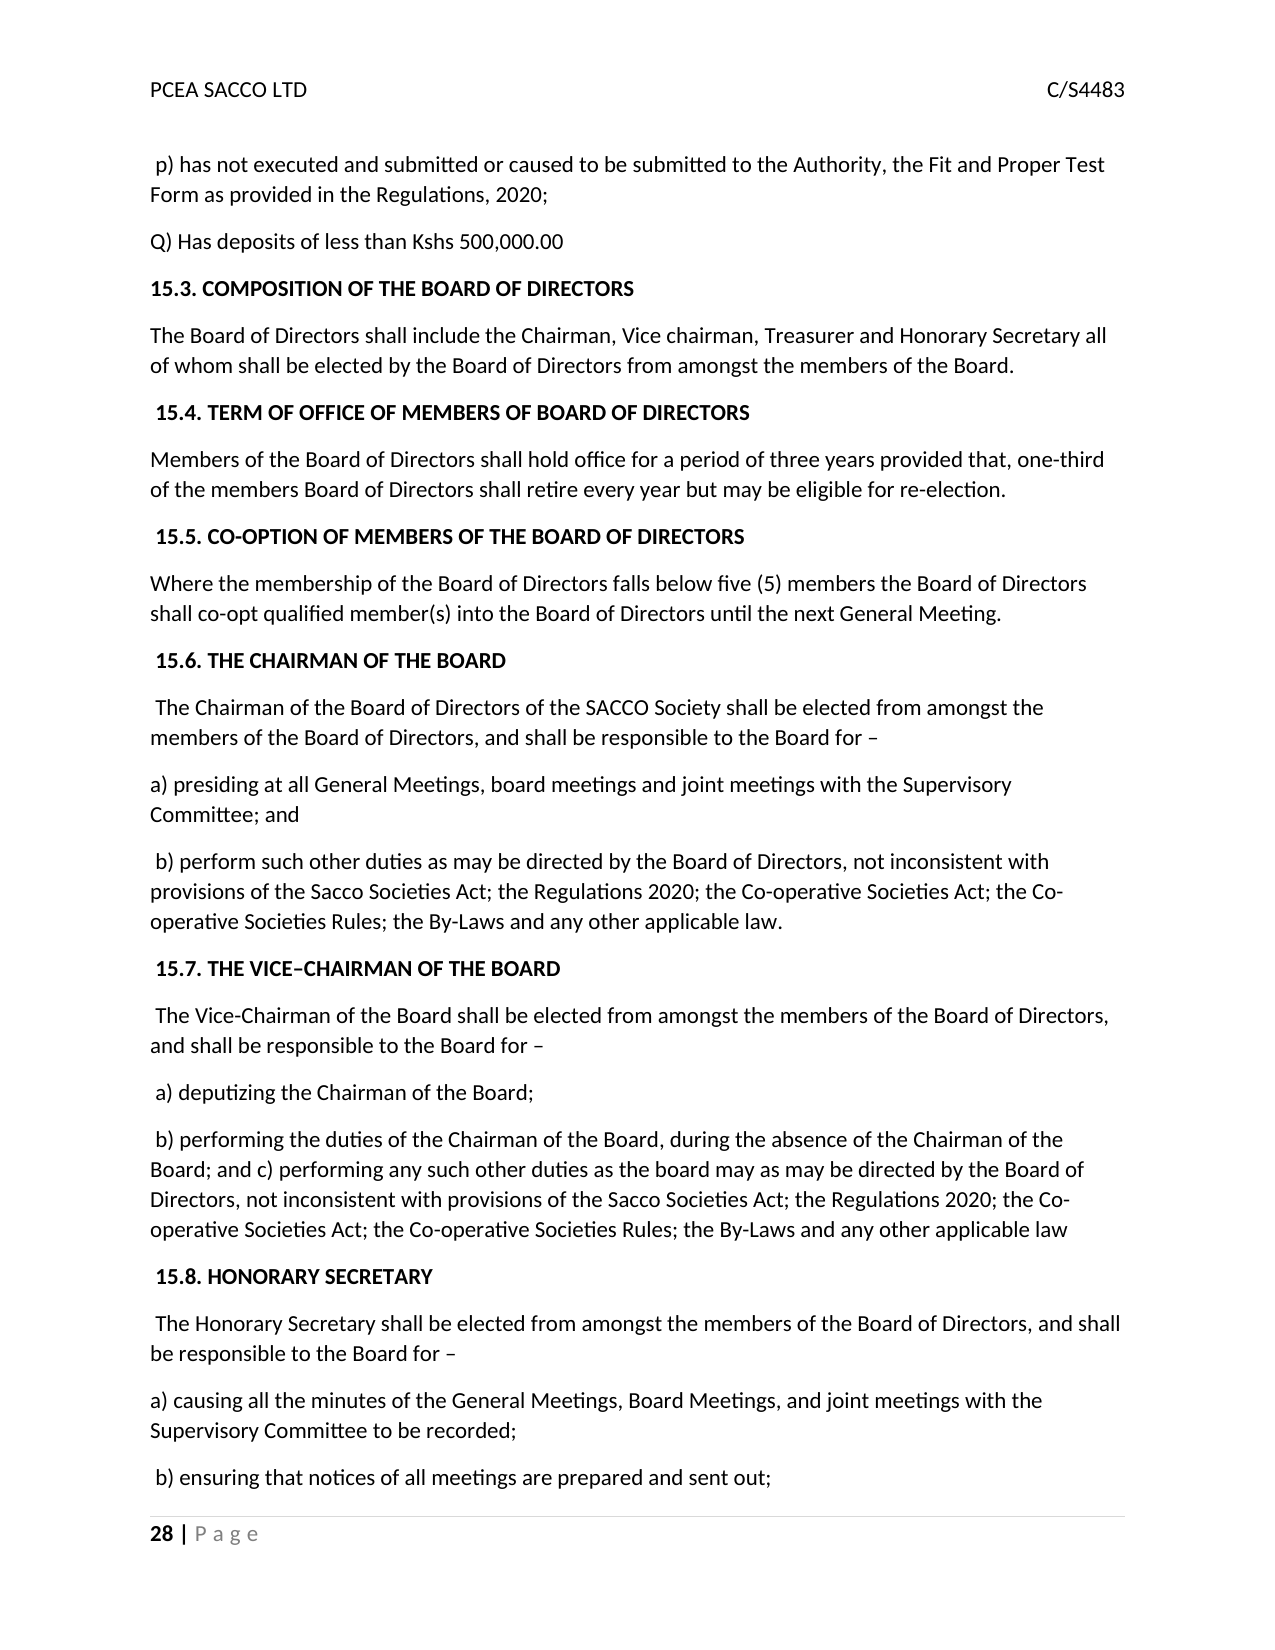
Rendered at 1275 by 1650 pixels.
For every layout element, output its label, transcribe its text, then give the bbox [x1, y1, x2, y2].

text a) causing all the minutes of the General Meetings, Board Meetings, and joint meetings with the Supervisory Committee to be recorded; [150, 1386, 1125, 1445]
text 15.6. THE CHAIRMAN OF THE BOARD [150, 646, 1125, 674]
text p) has not executed and submitted or caused to be submitted to the Authority, the Fit and Proper Test Form as provided in the Regulations, 2020; [150, 150, 1125, 208]
text The Board of Directors shall include the Chairman, Vice chairman, Treasurer and Honorary Secretary all of whom shall be elected by the Board of Directors from amongst the members of the Board. [150, 321, 1125, 379]
text Members of the Board of Directors shall hold office for a period of three years provided that, one-third of the members Board of Directors shall retire every year but may be eligible for re-election. [150, 445, 1125, 503]
text b) perform such other duties as may be directed by the Board of Directors, not inconsistent with provisions of the Sacco Societies Act; the Regulations 2020; the Co-operative Societies Act; the Co-operative Societies Rules; the By-Laws and any other applicable law. [150, 847, 1125, 935]
text b) ensuring that notices of all meetings are prepared and sent out; [150, 1463, 1125, 1492]
text 15.8. HONORARY SECRETARY [150, 1262, 1125, 1291]
text Where the membership of the Board of Directors falls below five (5) members the Board of Directors shall co-opt qualified member(s) into the Board of Directors until the next General Meeting. [150, 569, 1125, 627]
text The Chairman of the Board of Directors of the SACCO Society shall be elected from amongst the members of the Board of Directors, and shall be responsible to the Board for – [150, 693, 1125, 751]
text 15.4. TERM OF OFFICE OF MEMBERS OF BOARD OF DIRECTORS [150, 398, 1125, 426]
text 15.3. COMPOSITION OF THE BOARD OF DIRECTORS [150, 274, 1125, 302]
text The Vice-Chairman of the Board shall be elected from amongst the members of the Board of Directors, and shall be responsible to the Board for – [150, 1001, 1125, 1059]
text The Honorary Secretary shall be elected from amongst the members of the Board of Directors, and shall be responsible to the Board for – [150, 1309, 1125, 1368]
text b) performing the duties of the Chairman of the Board, during the absence of the Chairman of the Board; and c) performing any such other duties as the board may as may be directed by the Board of Directors, not inconsistent with provisions of the Sacco Societies Act; the Regulations 2020; the Co-operative Societies Act; the Co-operative Societies Rules; the By-Laws and any other applicable law [150, 1125, 1125, 1244]
text a) presiding at all General Meetings, board meetings and joint meetings with the Supervisory Committee; and [150, 770, 1125, 828]
text 15.7. THE VICE–CHAIRMAN OF THE BOARD [150, 954, 1125, 982]
text Q) Has deposits of less than Kshs 500,000.00 [150, 227, 1125, 255]
text a) deputizing the Chairman of the Board; [150, 1078, 1125, 1106]
text 15.5. CO-OPTION OF MEMBERS OF THE BOARD OF DIRECTORS [150, 522, 1125, 550]
